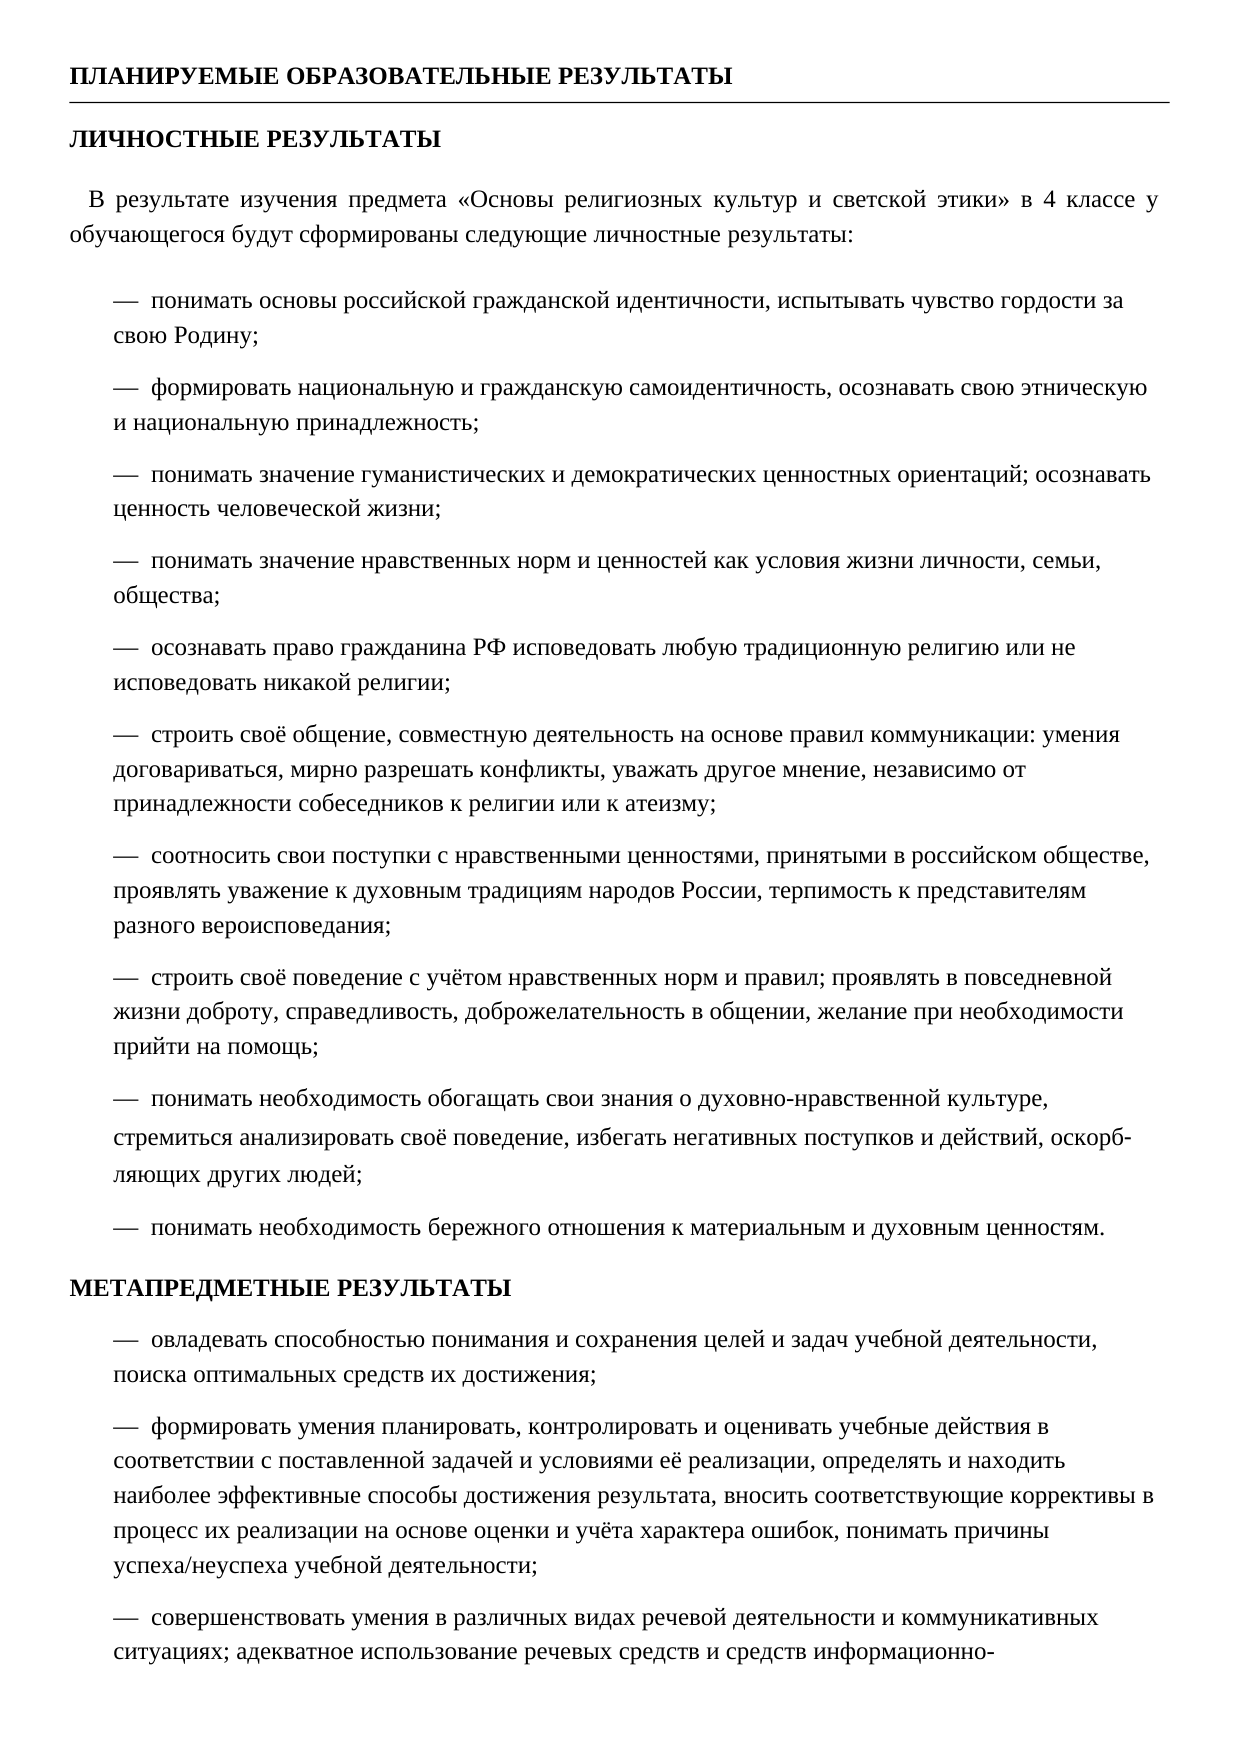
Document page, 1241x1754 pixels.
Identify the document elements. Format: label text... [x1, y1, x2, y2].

list строить своё общение, совместную деятельность на основе правил коммуникации: умения договариваться, мирно разрешать конфликты, уважать другое мнение, независимо от принадлежности собеседников к религии или к атеизму; [113, 719, 1121, 817]
list формировать национальную и гражданскую самоидентичность, осознавать свою этническую и национальную принадлежность; [113, 372, 1148, 435]
text обучающегося будут сформированы следующие личностные результаты: [69, 219, 1182, 248]
list совершенствовать умения в различных видах речевой деятельности и коммуникативных ситуациях; адекватное использование речевых средств и средств информационно- [113, 1602, 1100, 1665]
list понимать значение нравственных норм и ценностей как условия жизни личности, семьи, общества; [113, 546, 1102, 609]
subtitle ПЛАНИРУЕМЫЕ ОБРАЗОВАТЕЛЬНЫЕ РЕЗУЛЬТАТЫ ЛИЧНОСТНЫЕ РЕЗУЛЬТАТЫ [69, 61, 919, 153]
list понимать необходимость обогащать свои знания о духовно-нравственной культуре, стремиться анализировать своё поведение, избегать негативных поступков и действий, оскорб‐ ляющих других людей; [113, 1083, 1133, 1188]
list понимать необходимость бережного отношения к материальным и духовным ценностям. [113, 1212, 1182, 1240]
list соотносить свои поступки с нравственными ценностями, принятыми в российском обществе, проявлять уважение к духовным традициям народов России, терпимость к представителям разного вероисповедания; [113, 840, 1151, 938]
list формировать умения планировать, контролировать и оценивать учебные действия в соответствии с поставленной задачей и условиями её реализации, определять и находить наиболее эффективные способы достижения результата, вносить соответствующие коррективы в процесс их реализации на основе оценки и учёта характера ошибок, понимать причины успеха/неуспеха учебной деятельности; [113, 1411, 1154, 1578]
subtitle МЕТАПРЕДМЕТНЫЕ РЕЗУЛЬТАТЫ [69, 1273, 1182, 1302]
list понимать значение гуманистических и демократических ценностных ориентаций; осознавать ценность человеческой жизни; [113, 459, 1152, 522]
list осознавать право гражданина РФ исповедовать любую традиционную религию или не исповедовать никакой религии; [113, 632, 1077, 696]
list понимать основы российской гражданской идентичности, испытывать чувство гордости за свою Родину; [113, 285, 1125, 349]
text В результате изучения предмета «Основы религиозных культур и светской этики» в 4 классе у [88, 188, 1182, 213]
list строить своё поведение с учётом нравственных норм и правил; проявлять в повседневной жизни доброту, справедливость, доброжелательность в общении, желание при необходимости прийти на помощь; [113, 962, 1125, 1060]
list овладевать способностью понимания и сохранения целей и задач учебной деятельности, поиска оптимальных средств их достижения; [113, 1324, 1099, 1388]
